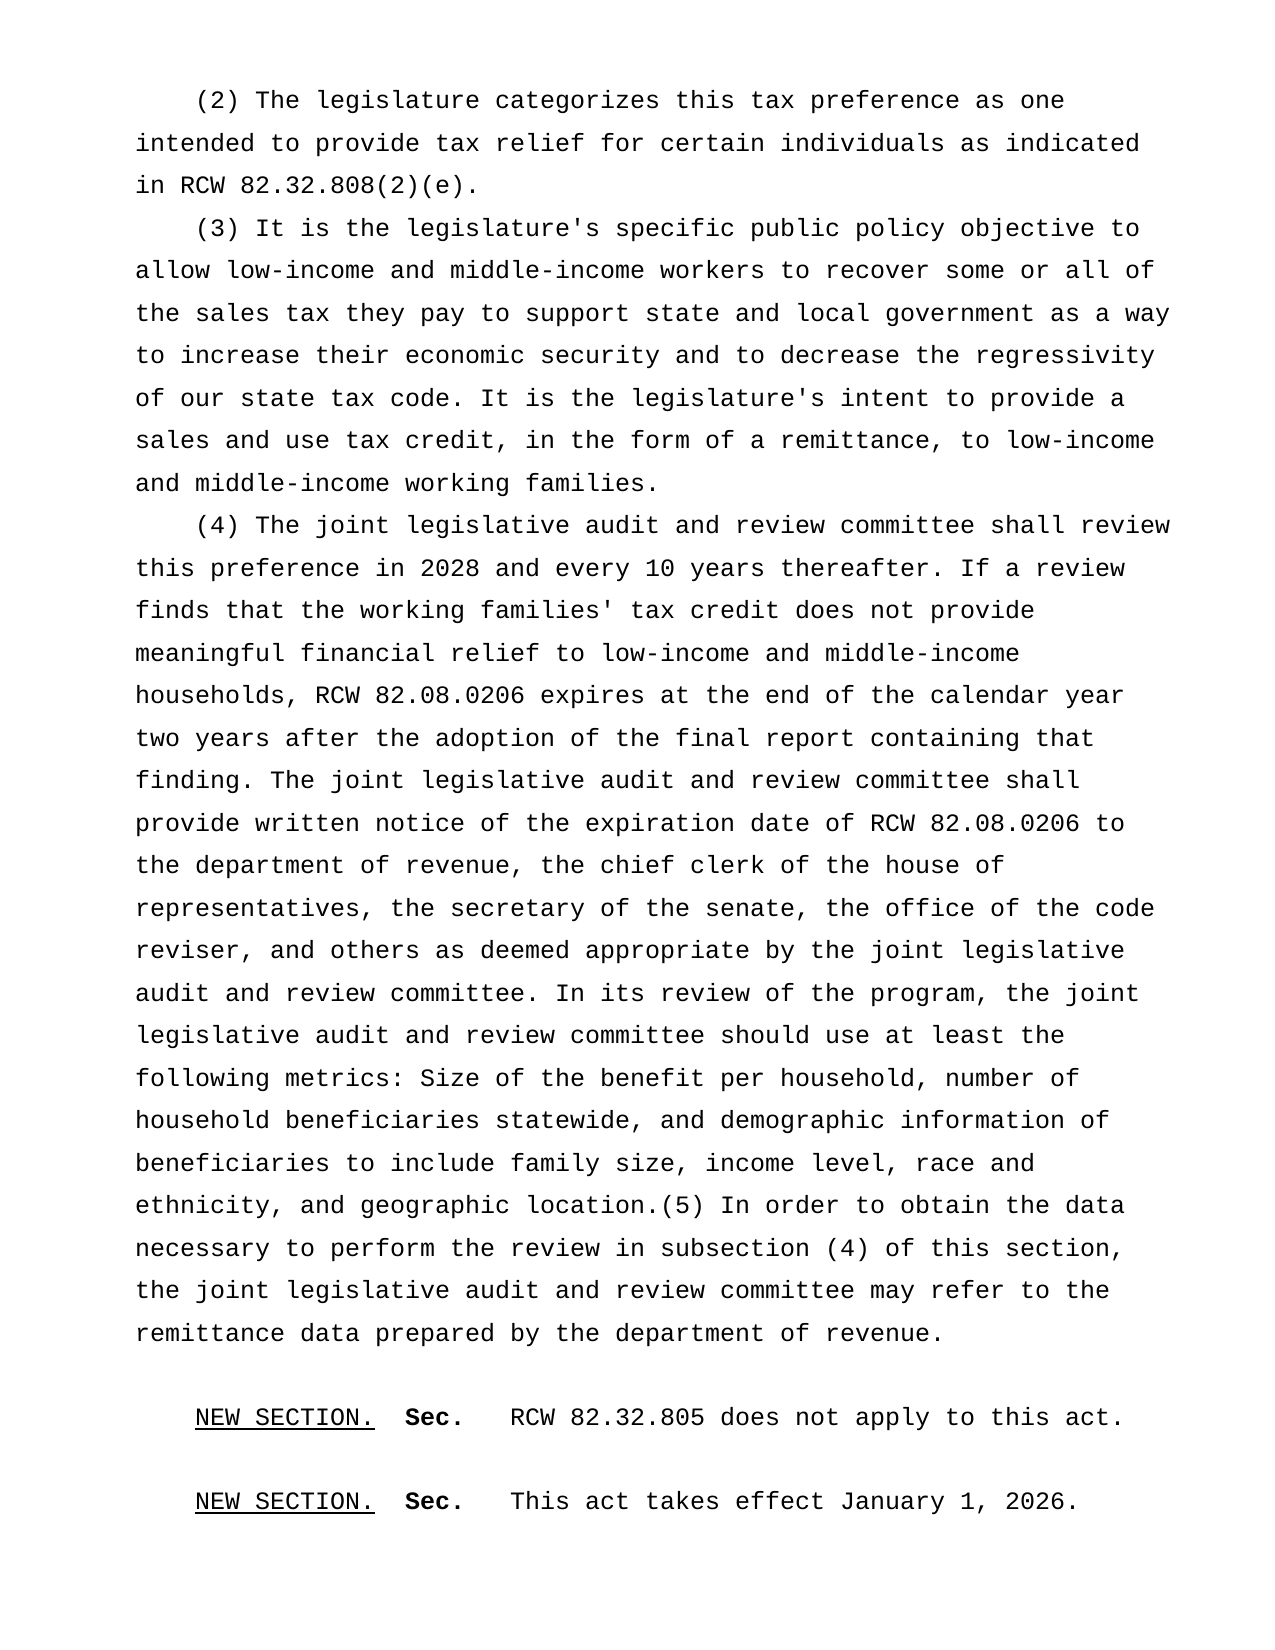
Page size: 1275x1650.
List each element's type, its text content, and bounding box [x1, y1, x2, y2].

text (4) The joint legislative audit and review committee shall review this preference in 2028 and every 10 years thereafter. If a review finds that the working families' tax credit does not provide meaningful financial relief to low-income and middle-income households, RCW 82.08.0206 expires at the end of the calendar year two years after the adoption of the final report containing that finding. The joint legislative audit and review committee shall provide written notice of the expiration date of RCW 82.08.0206 to the department of revenue, the chief clerk of the house of representatives, the secretary of the senate, the office of the code reviser, and others as deemed appropriate by the joint legislative audit and review committee. In its review of the program, the joint legislative audit and review committee should use at least the following metrics: Size of the benefit per household, number of household beneficiaries statewide, and demographic information of beneficiaries to include family size, income level, race and ethnicity, and geographic location.(5) In order to obtain the data necessary to perform the review in subsection (4) of this section, the joint legislative audit and review committee may refer to the remittance data prepared by the department of revenue. [135, 500, 1170, 1350]
text NEW SECTION. Sec. RCW 82.32.805 does not apply to this act. [135, 1392, 1170, 1434]
text NEW SECTION. Sec. This act takes effect January 1, 2026. [135, 1476, 1170, 1518]
text (2) The legislature categorizes this tax preference as one intended to provide tax relief for certain individuals as indicated in RCW 82.32.808(2)(e). [135, 75, 1170, 202]
text (3) It is the legislature's specific public policy objective to allow low-income and middle-income workers to recover some or all of the sales tax they pay to support state and local government as a way to increase their economic security and to decrease the regressivity of our state tax code. It is the legislature's intent to provide a sales and use tax credit, in the form of a remittance, to low-income and middle-income working families. [135, 202, 1170, 500]
